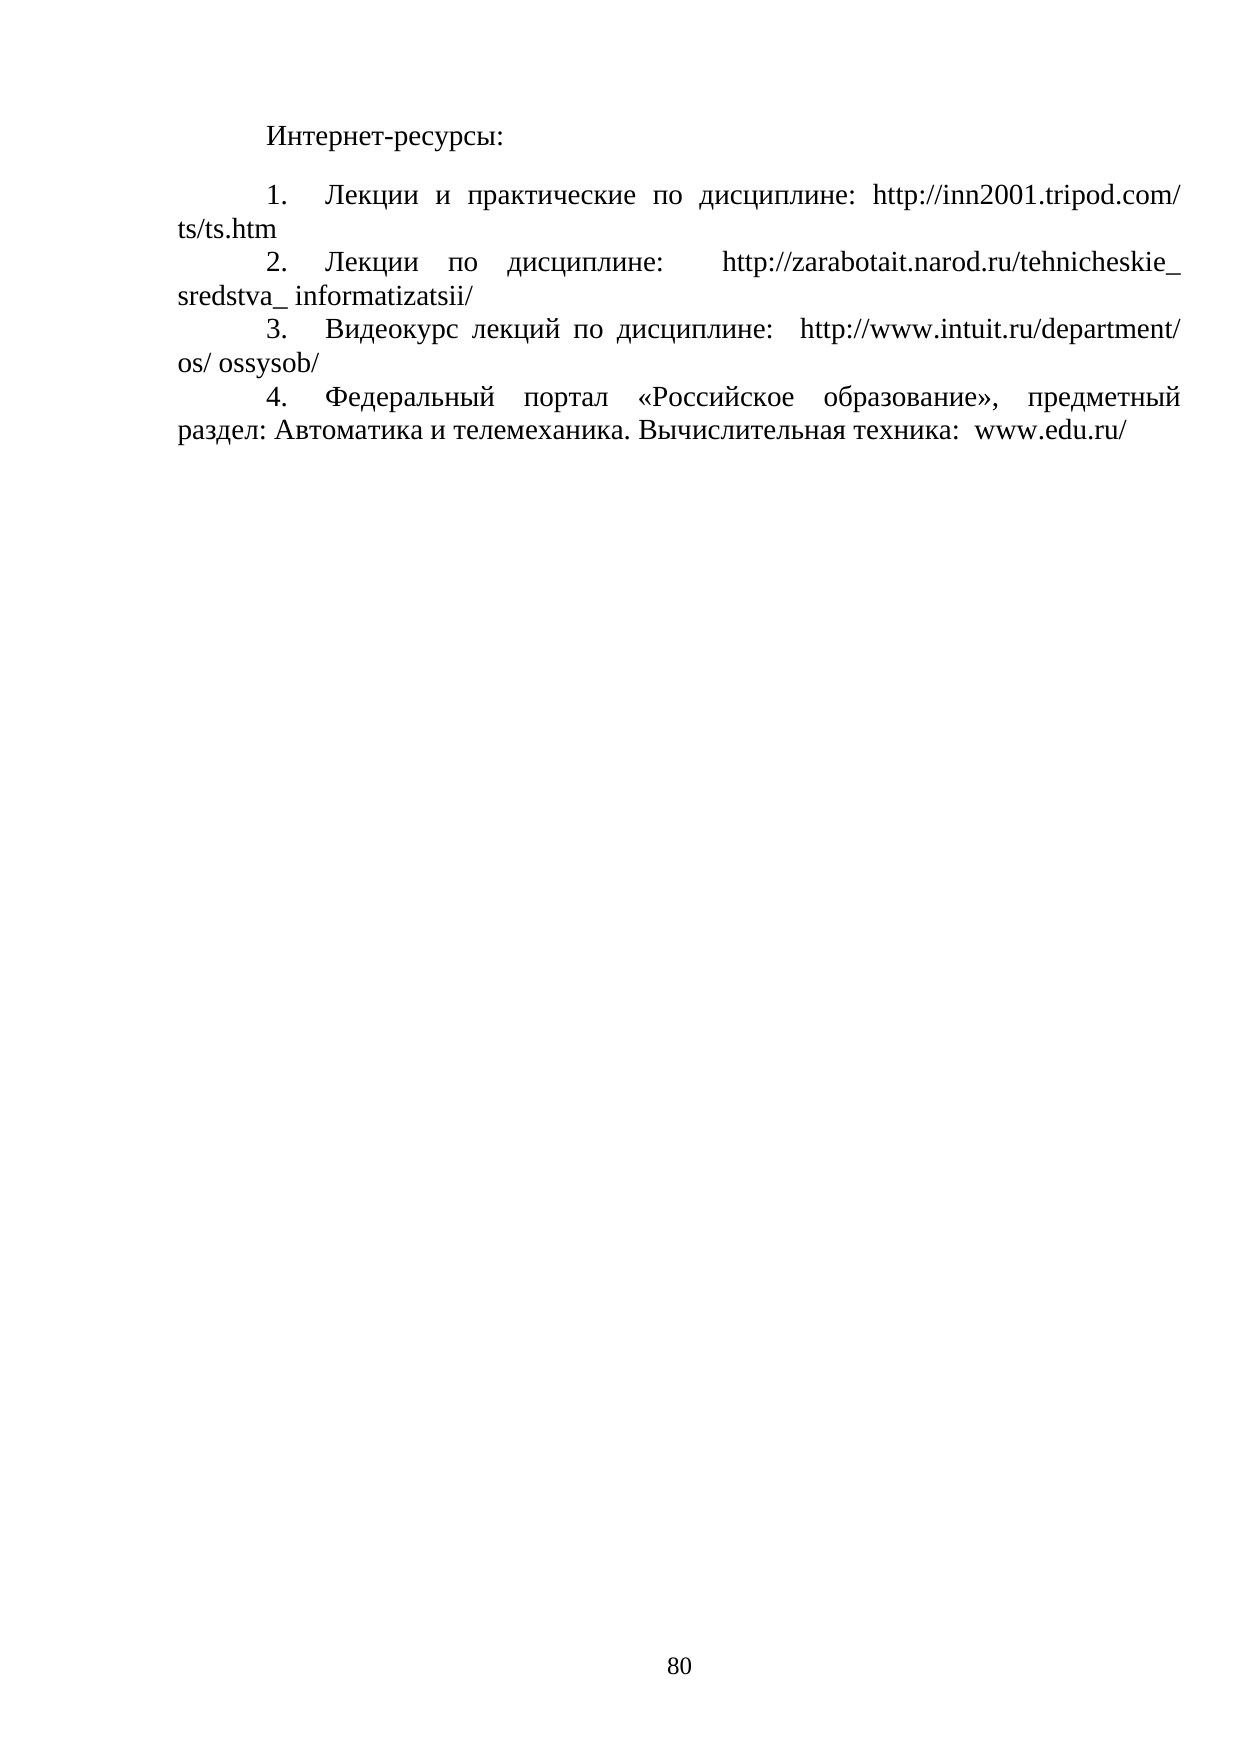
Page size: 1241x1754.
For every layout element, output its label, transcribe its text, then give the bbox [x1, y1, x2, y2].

list Федеральный портал «Российское образование», предметный раздел: Автоматика и телемеханика. Вычислительная техника: www.edu.ru/ [177, 379, 1181, 446]
list Лекции и практические по дисциплине: http://inn2001.tripod.com/ ts/ts.htm [177, 177, 1181, 244]
text Интернет-ресурсы: [177, 118, 1181, 152]
list Лекции по дисциплине: http://zarabotait.narod.ru/tehnicheskie_ sredstva_ informatizatsii/ [177, 244, 1181, 312]
list Видеокурс лекций по дисциплине: http://www.intuit.ru/department/ os/ ossysob/ [177, 312, 1181, 379]
